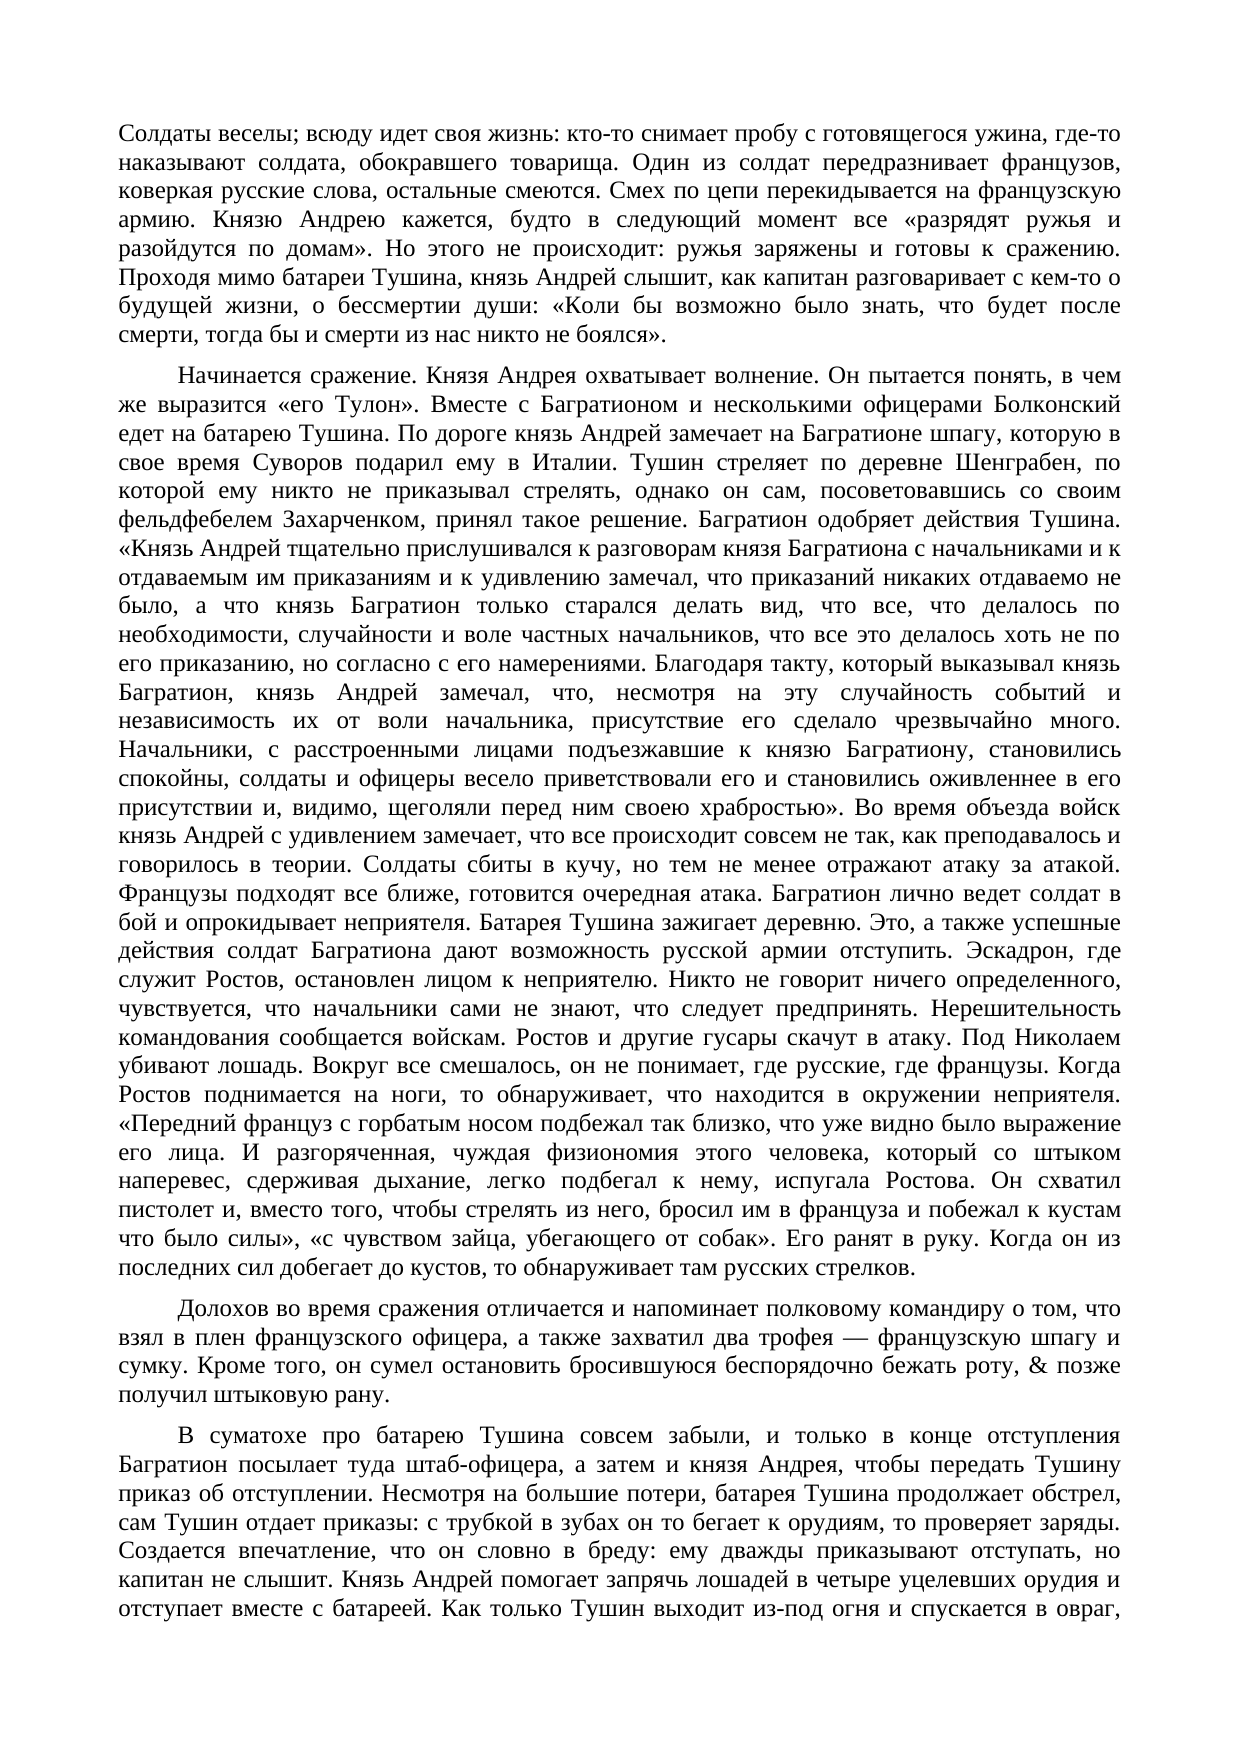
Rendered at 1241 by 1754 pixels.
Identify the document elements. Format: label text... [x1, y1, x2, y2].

text Начинается сражение. Князя Андрея охватывает волнение. Он пытается понять, в чем же выразится «его Тулон». Вместе с Багратионом и несколькими офицерами Болконский едет на батарею Тушина. По дороге князь Андрей замечает на Багратионе шпагу, которую в свое время Суворов подарил ему в Италии. Тушин стреляет по деревне Шенграбен, по которой ему никто не приказывал стрелять, однако он сам, посоветовавшись со своим фельдфебелем Захарченком, принял такое решение. Багратион одобряет действия Тушина. «Князь Андрей тщательно прислушивался к разговорам князя Багратиона с начальниками и к отдаваемым им приказаниям и к удивлению замечал, что приказаний никаких отдаваемо не было, а что князь Багратион только старался делать вид, что все, что делалось по необходимости, случайности и воле частных начальников, что все это делалось хоть не по его приказанию, но согласно с его намерениями. Благодаря такту, который выказывал князь Багратион, князь Андрей замечал, что, несмотря на эту случайность событий и независимость их от воли начальника, присутствие его сделало чрезвычайно много. Начальники, с расстроенными лицами подъезжавшие к князю Багратиону, становились спокойны, солдаты и офицеры весело приветствовали его и становились оживленнее в его присутствии и, видимо, щеголяли перед ним своею храбростью». Во время объезда войск князь Андрей с удивлением замечает, что все происходит совсем не так, как преподавалось и говорилось в теории. Солдаты сбиты в кучу, но тем не менее отражают атаку за атакой. Французы подходят все ближе, готовится очередная атака. Багратион лично ведет солдат в бой и опрокидывает неприятеля. Батарея Тушина зажигает деревню. Это, а также успешные действия солдат Багратиона дают возможность русской армии отступить. Эскадрон, где служит Ростов, остановлен лицом к неприятелю. Никто не говорит ничего определенного, чувствуется, что начальники сами не знают, что следует предпринять. Нерешительность командования сообщается войскам. Ростов и другие гусары скачут в атаку. Под Николаем убивают лошадь. Вокруг все смешалось, он не понимает, где русские, где французы. Когда Ростов поднимается на ноги, то обнаруживает, что находится в окружении неприятеля. «Передний француз с горбатым носом подбежал так близко, что уже видно было выражение его лица. И разгоряченная, чуждая физиономия этого человека, который со штыком наперевес, сдерживая дыхание, легко подбегал к нему, испугала Ростова. Он схватил пистолет и, вместо того, чтобы стрелять из него, бросил им в француза и побежал к кустам что было силы», «с чувством зайца, убегающего от собак». Его ранят в руку. Когда он из последних сил добегает до кустов, то обнаруживает там русских стрелков. [118, 361, 1122, 1281]
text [118, 118, 1122, 348]
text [118, 1421, 1122, 1622]
text Долохов во время сражения отличается и напоминает полковому командиру о том, что взял в плен французского офицера, а также захватил два трофея — французскую шпагу и сумку. Кроме того, он сумел остановить бросившуюся беспорядочно бежать роту, & позже получил штыковую рану. [118, 1293, 1122, 1408]
